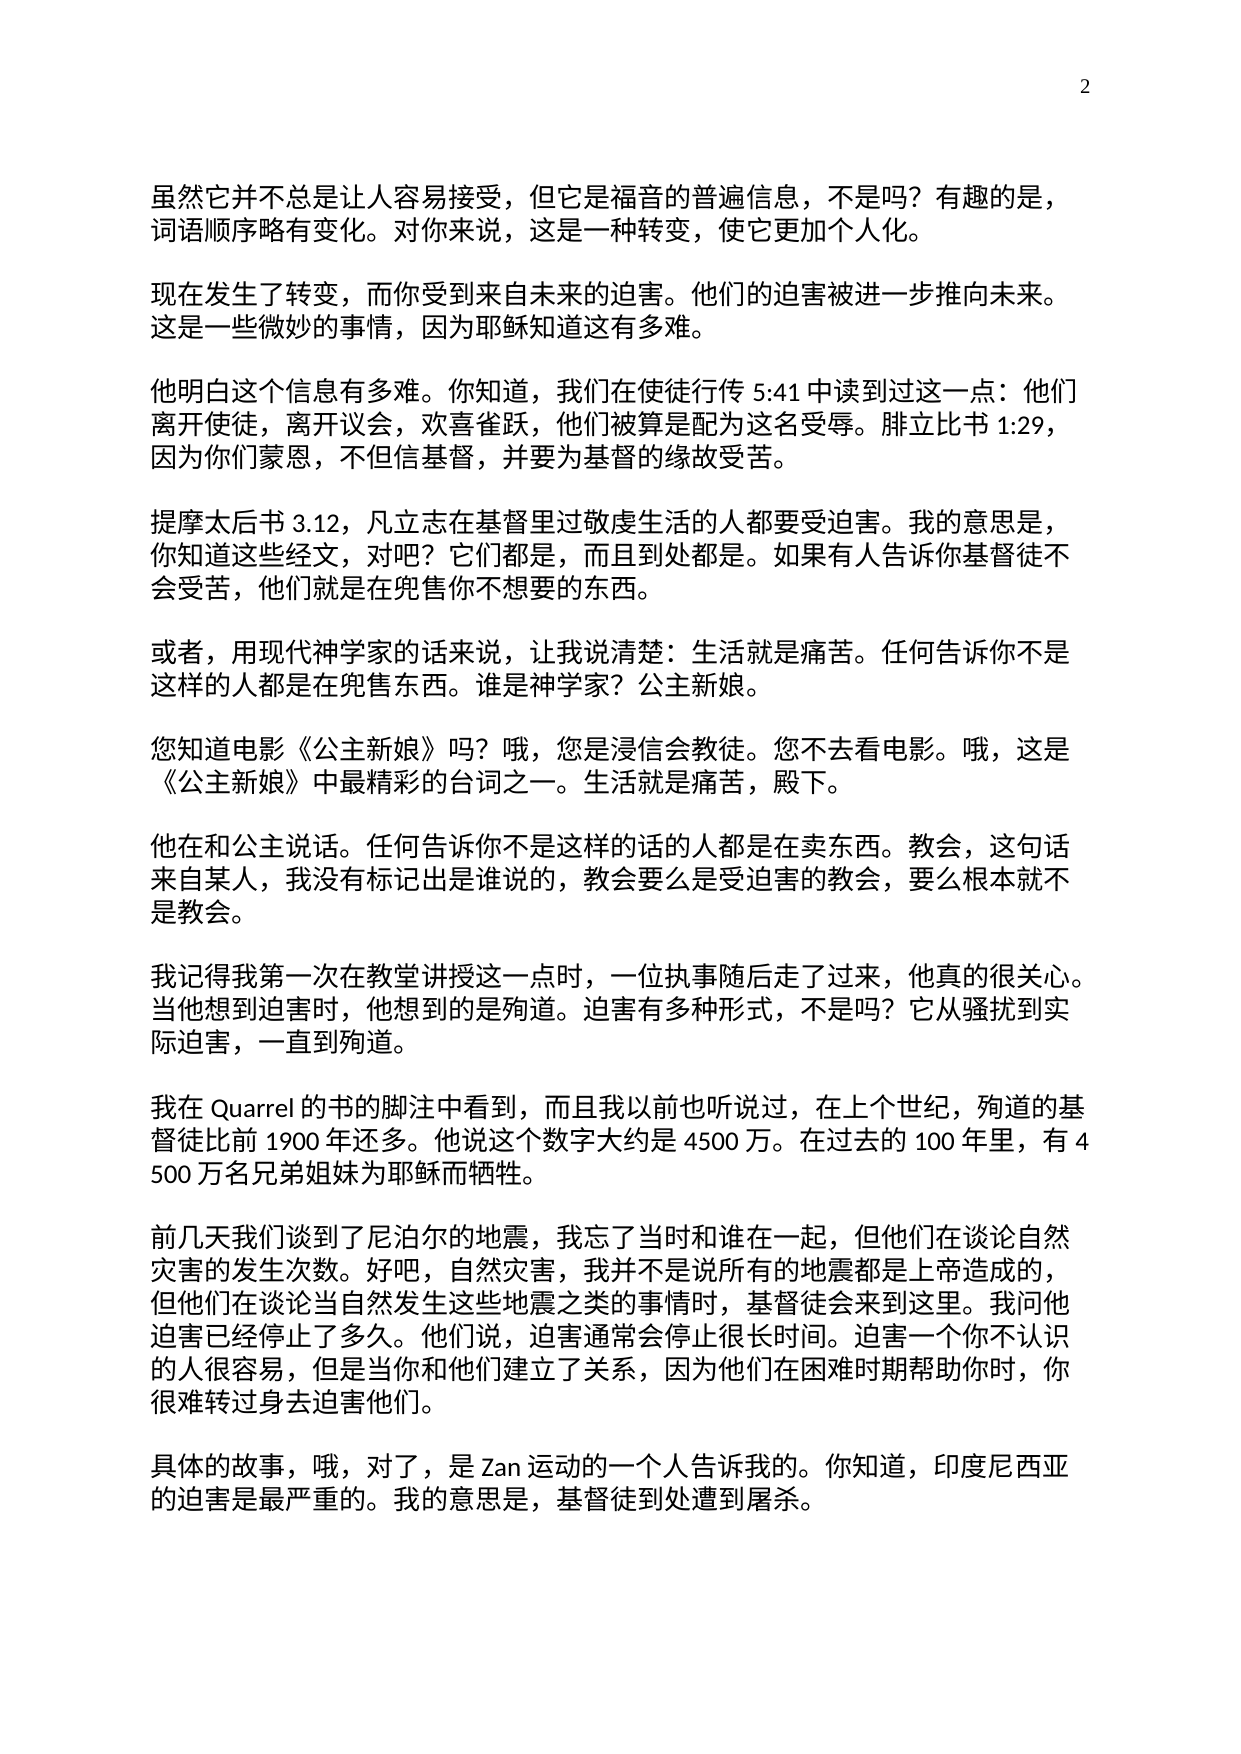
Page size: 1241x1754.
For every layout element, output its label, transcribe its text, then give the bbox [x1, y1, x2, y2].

text 或者，用现代神学家的话来说，让我说清楚：生活就是痛苦。任何告诉你不是这样的人都是在兜售东西。谁是神学家？公主新娘。 [150, 636, 1090, 702]
text 我在 Quarrel 的书的脚注中看到，而且我以前也听说过，在上个世纪，殉道的基督徒比前 1900 年还多。他说这个数字大约是 4500 万。在过去的 100 年里，有 4500 万名兄弟姐妹为耶稣而牺牲。 [150, 1091, 1090, 1190]
text 您知道电影《公主新娘》吗？哦，您是浸信会教徒。您不去看电影。哦，这是《公主新娘》中最精彩的台词之一。生活就是痛苦，殿下。 [150, 733, 1090, 799]
text 提摩太后书 3.12，凡立志在基督里过敬虔生活的人都要受迫害。我的意思是，你知道这些经文，对吧？它们都是，而且到处都是。如果有人告诉你基督徒不会受苦，他们就是在兜售你不想要的东西。 [150, 506, 1090, 605]
text 他在和公主说话。任何告诉你不是这样的话的人都是在卖东西。教会，这句话来自某人，我没有标记出是谁说的，教会要么是受迫害的教会，要么根本就不是教会。 [150, 830, 1090, 929]
text 我记得我第一次在教堂讲授这一点时，一位执事随后走了过来，他真的很关心。当他想到迫害时，他想到的是殉道。迫害有多种形式，不是吗？它从骚扰到实际迫害，一直到殉道。 [150, 961, 1090, 1059]
text 他明白这个信息有多难。你知道，我们在使徒行传 5:41 中读到过这一点：他们离开使徒，离开议会，欢喜雀跃，他们被算是配为这名受辱。腓立比书 1:29，因为你们蒙恩，不但信基督，并要为基督的缘故受苦。 [150, 376, 1090, 474]
text 现在发生了转变，而你受到来自未来的迫害。他们的迫害被进一步推向未来。这是一些微妙的事情，因为耶稣知道这有多难。 [150, 278, 1090, 344]
text 前几天我们谈到了尼泊尔的地震，我忘了当时和谁在一起，但他们在谈论自然灾害的发生次数。好吧，自然灾害，我并不是说所有的地震都是上帝造成的，但他们在谈论当自然发生这些地震之类的事情时，基督徒会来到这里。我问他迫害已经停止了多久。他们说，迫害通常会停止很长时间。迫害一个你不认识的人很容易，但是当你和他们建立了关系，因为他们在困难时期帮助你时，你很难转过身去迫害他们。 [150, 1221, 1090, 1419]
text 虽然它并不总是让人容易接受，但它是福音的普遍信息，不是吗？有趣的是，词语顺序略有变化。对你来说，这是一种转变，使它更加个人化。 [150, 181, 1090, 247]
text 具体的故事，哦，对了，是 Zan 运动的一个人告诉我的。你知道，印度尼西亚的迫害是最严重的。我的意思是，基督徒到处遭到屠杀。 [150, 1450, 1090, 1516]
